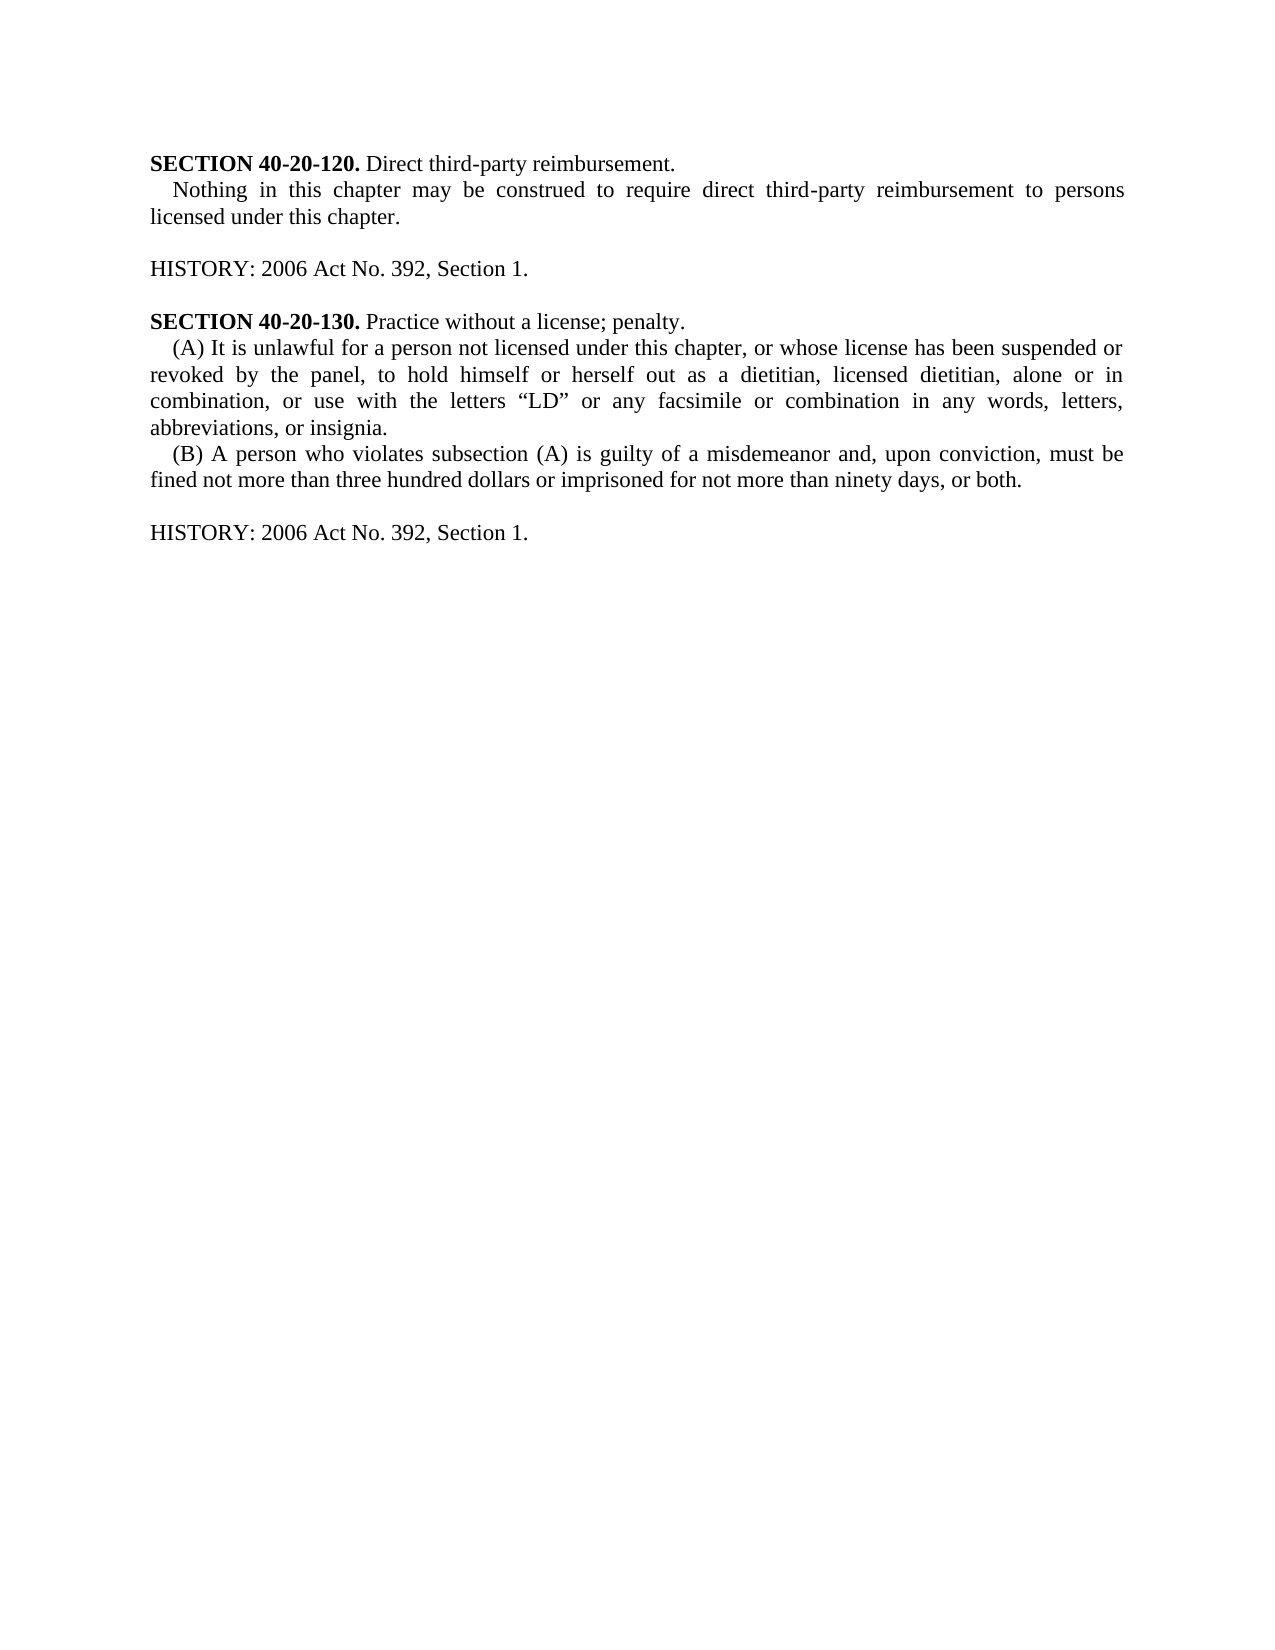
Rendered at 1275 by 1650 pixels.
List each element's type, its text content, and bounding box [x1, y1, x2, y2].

text SECTION 40-20-120. Direct third-party reimbursement. [150, 150, 1125, 176]
text (B) A person who violates subsection (A) is guilty of a misdemeanor and, upon conviction, must be fined not more than three hundred dollars or imprisoned for not more than ninety days, or both. [150, 440, 1125, 493]
text HISTORY: 2006 Act No. 392, Section 1. [150, 519, 1125, 545]
text HISTORY: 2006 Act No. 392, Section 1. [150, 255, 1125, 282]
text (A) It is unlawful for a person not licensed under this chapter, or whose license has been suspended or revoked by the panel, to hold himself or herself out as a dietitian, licensed dietitian, alone or in combination, or use with the letters “LD” or any facsimile or combination in any words, letters, abbreviations, or insignia. [150, 334, 1125, 440]
text Nothing in this chapter may be construed to require direct third-party reimbursement to persons licensed under this chapter. [150, 176, 1125, 229]
text SECTION 40-20-130. Practice without a license; penalty. [150, 308, 1125, 334]
